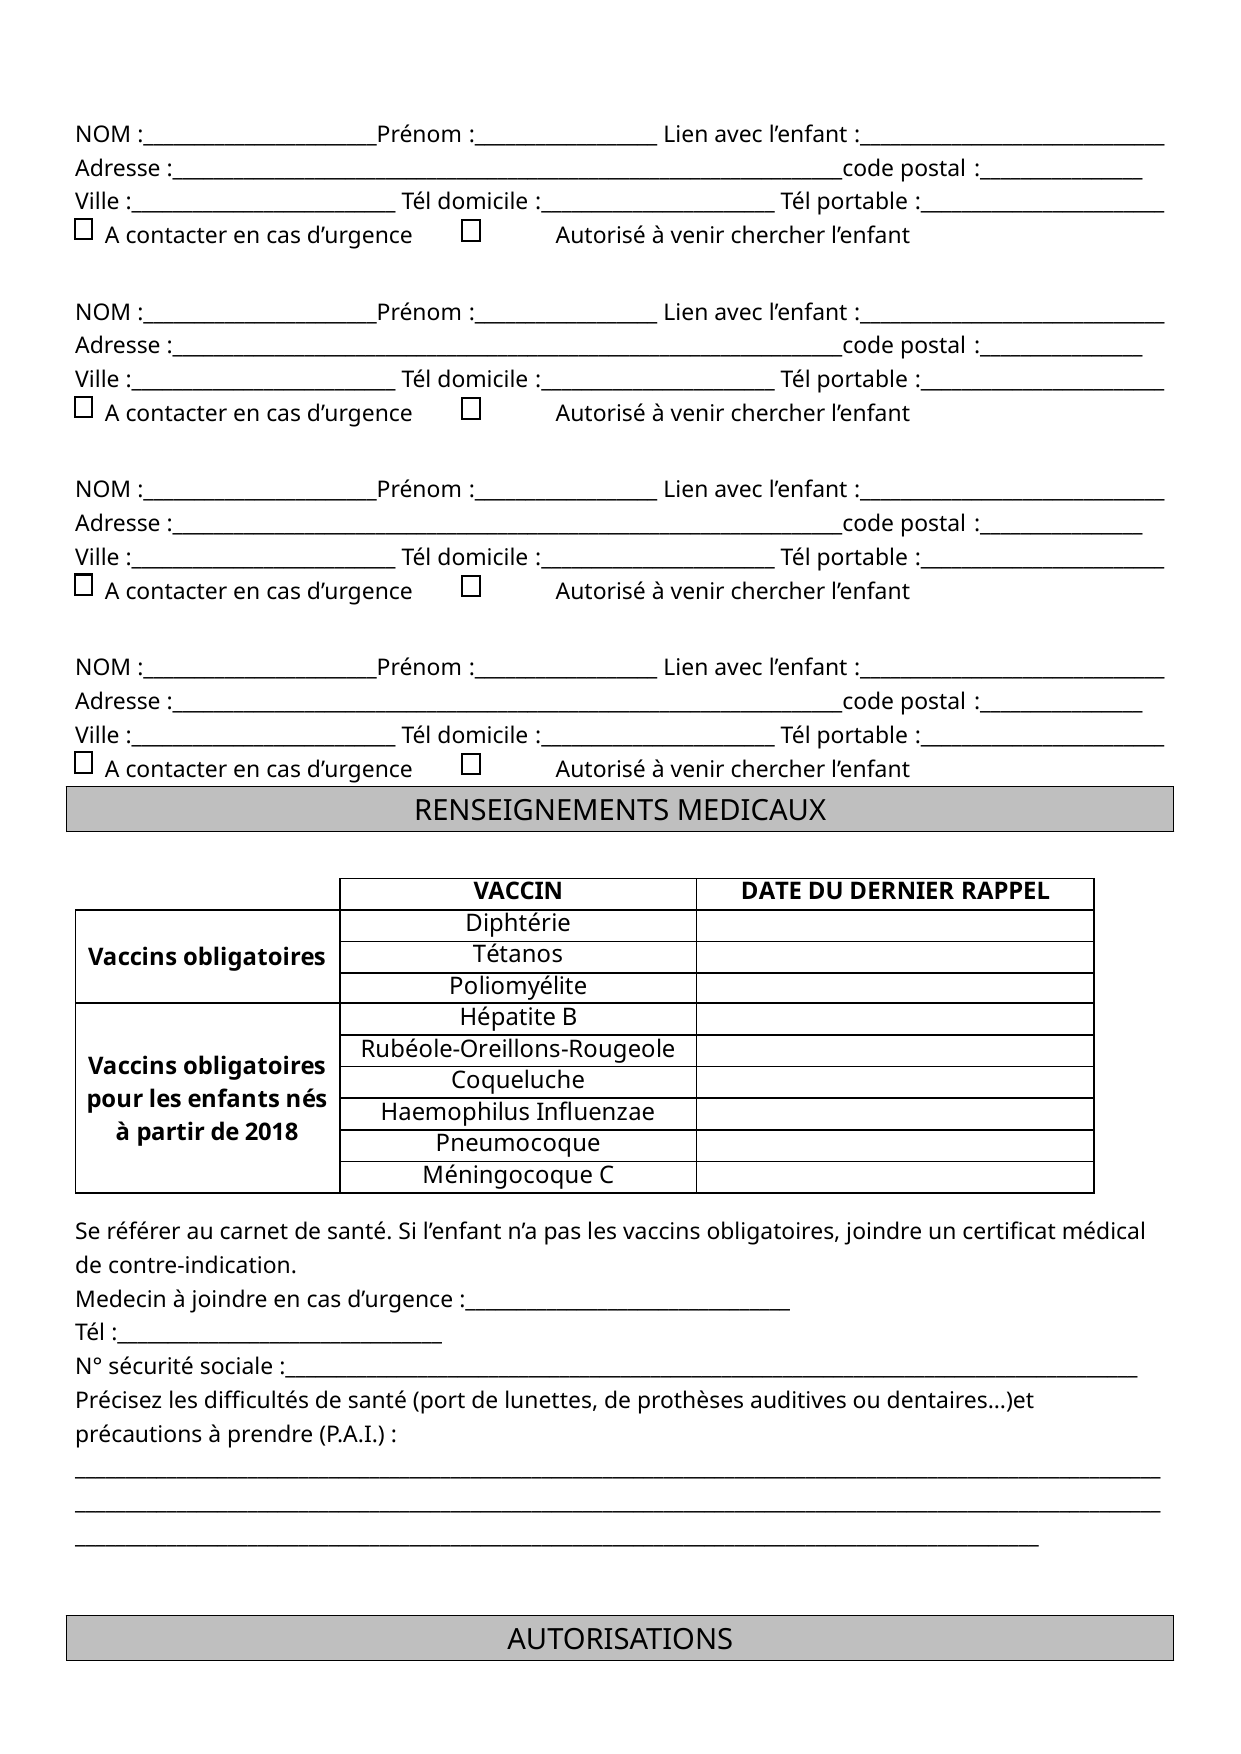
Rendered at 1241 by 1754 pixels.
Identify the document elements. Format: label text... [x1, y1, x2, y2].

text Medecin à joindre en cas d’urgence :________________________________ Tél :________________________________ [75, 1282, 1165, 1347]
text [75, 152, 1165, 217]
text AUTORISATIONS [67, 1616, 1173, 1660]
text _____________________________________________________________________________________________________________________________________________________________________________________________________________________________________________________________________________________________________________________ [75, 1451, 1165, 1550]
text NOM :_______________________Prénom :__________________ Lien avec l’enfant :______________________________ [75, 651, 1165, 682]
text NOM :_______________________Prénom :__________________ Lien avec l’enfant :______________________________ [75, 473, 1165, 505]
text RENSEIGNEMENTS MEDICAUX [67, 787, 1173, 831]
text Précisez les difficultés de santé (port de lunettes, de prothèses auditives ou dentaires…)et précautions à prendre (P.A.I.) : [75, 1384, 1165, 1449]
text A contacter en cas d’urgence Autorisé à venir chercher l’enfant [75, 752, 1165, 784]
text A contacter en cas d’urgence Autorisé à venir chercher l’enfant [75, 219, 1165, 250]
text NOM :_______________________Prénom :__________________ Lien avec l’enfant :______________________________ [75, 296, 1165, 327]
text A contacter en cas d’urgence Autorisé à venir chercher l’enfant [75, 575, 1165, 606]
text A contacter en cas d’urgence Autorisé à venir chercher l’enfant [75, 397, 1165, 428]
text Se référer au carnet de santé. Si l’enfant n’a pas les vaccins obligatoires, joindre un certificat médical de contre-indication. [75, 1215, 1165, 1280]
text NOM :_______________________Prénom :__________________ Lien avec l’enfant :______________________________ [75, 118, 1165, 149]
text N° sécurité sociale :____________________________________________________________________________________ [75, 1350, 1165, 1381]
